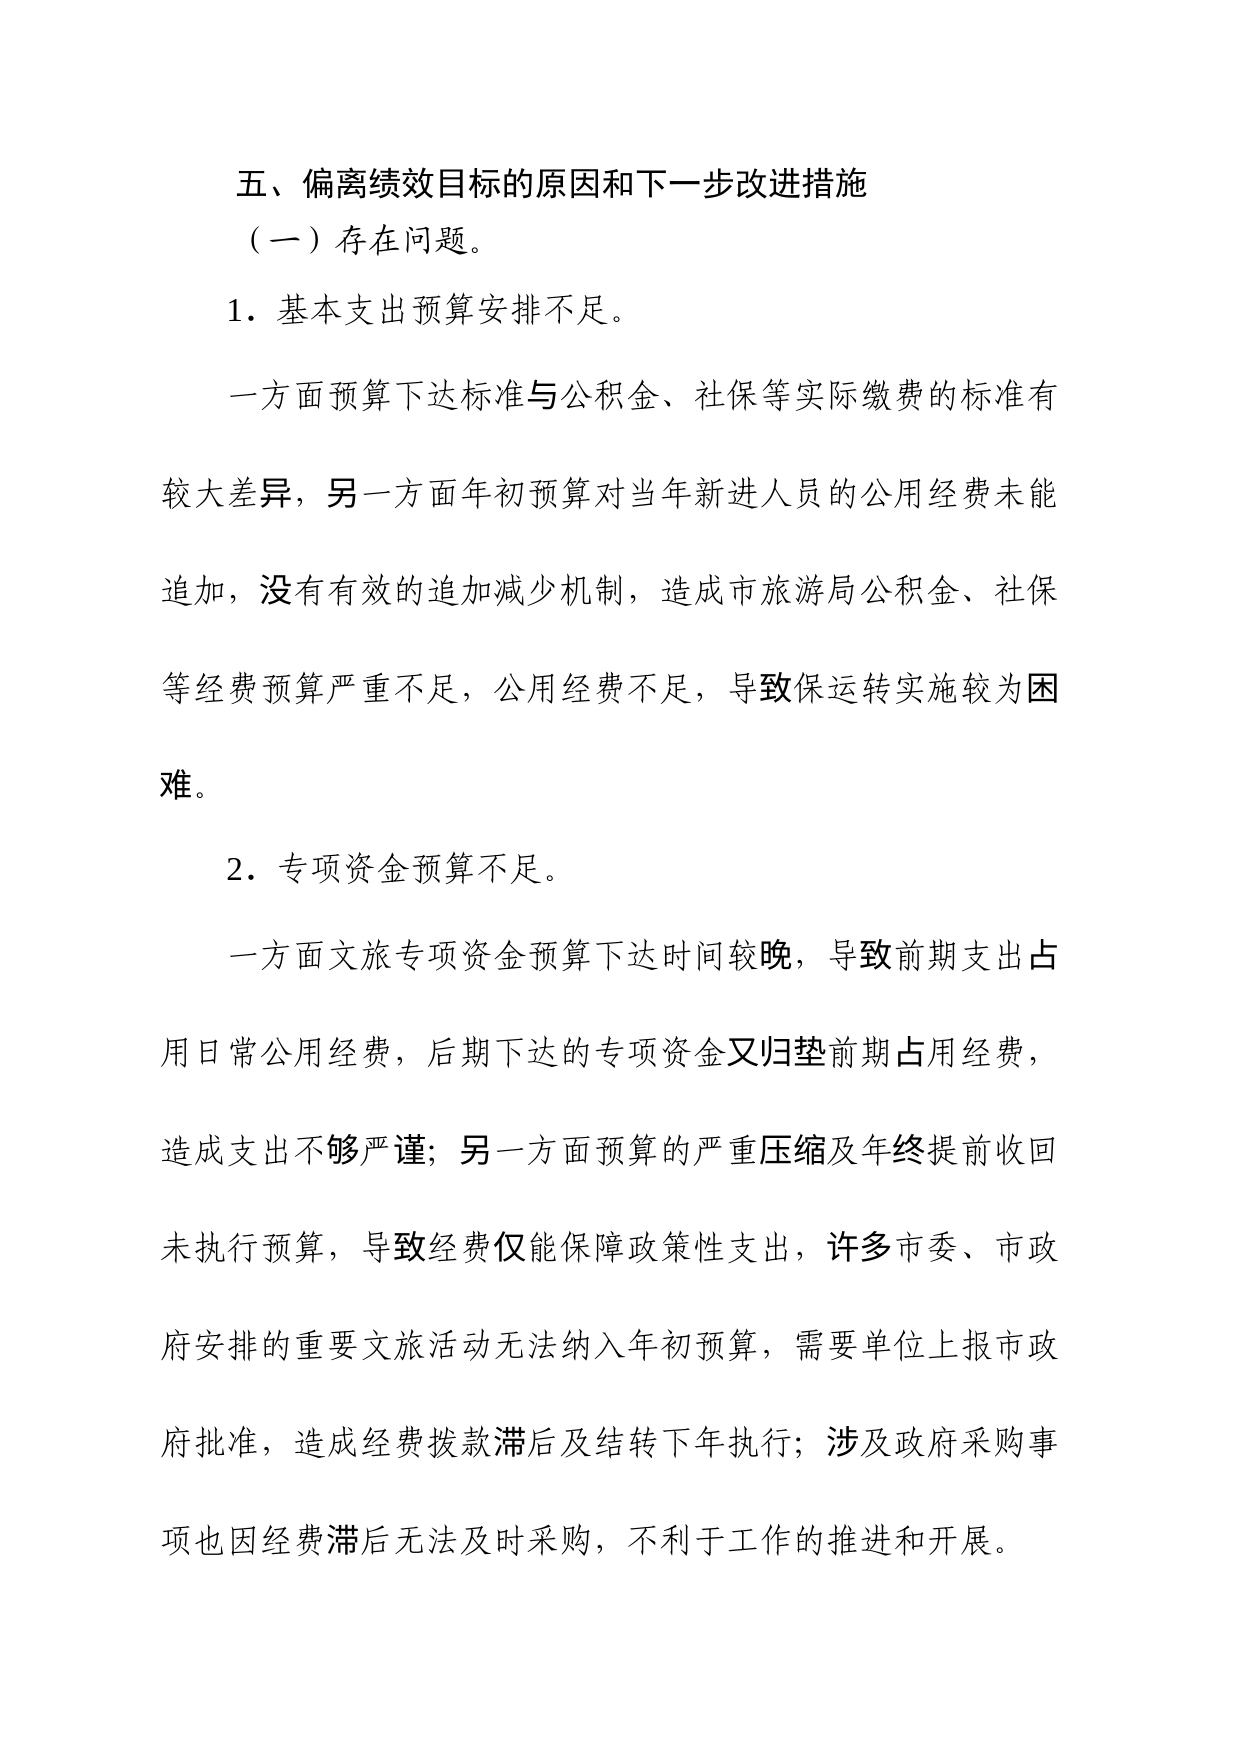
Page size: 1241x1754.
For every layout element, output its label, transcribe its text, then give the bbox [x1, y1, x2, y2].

text （一）存在问题。 [159, 219, 1087, 257]
text 一方面预算下达标准与公积金、社保等实际缴费的标准有较大差异，另一方面年初预算对当年新进人员的公用经费未能追加，没有有效的追加减少机制，造成市旅游局公积金、社保等经费预算严重不足，公用经费不足，导致保运转实施较为困难。 [159, 361, 1087, 816]
text 1．基本支出预算安排不足。 [159, 276, 1087, 341]
text 一方面文旅专项资金预算下达时间较晚，导致前期支出占用日常公用经费，后期下达的专项资金又归垫前期占用经费，造成支出不够严谨；另一方面预算的严重压缩及年终提前收回未执行预算，导致经费仅能保障政策性支出，许多市委、市政府安排的重要文旅活动无法纳入年初预算，需要单位上报市政府批准，造成经费拨款滞后及结转下年执行；涉及政府采购事项也因经费滞后无法及时采购，不利于工作的推进和开展。 [159, 920, 1087, 1570]
text 五、偏离绩效目标的原因和下一步改进措施 [159, 162, 1087, 200]
text 2．专项资金预算不足。 [159, 835, 1087, 900]
